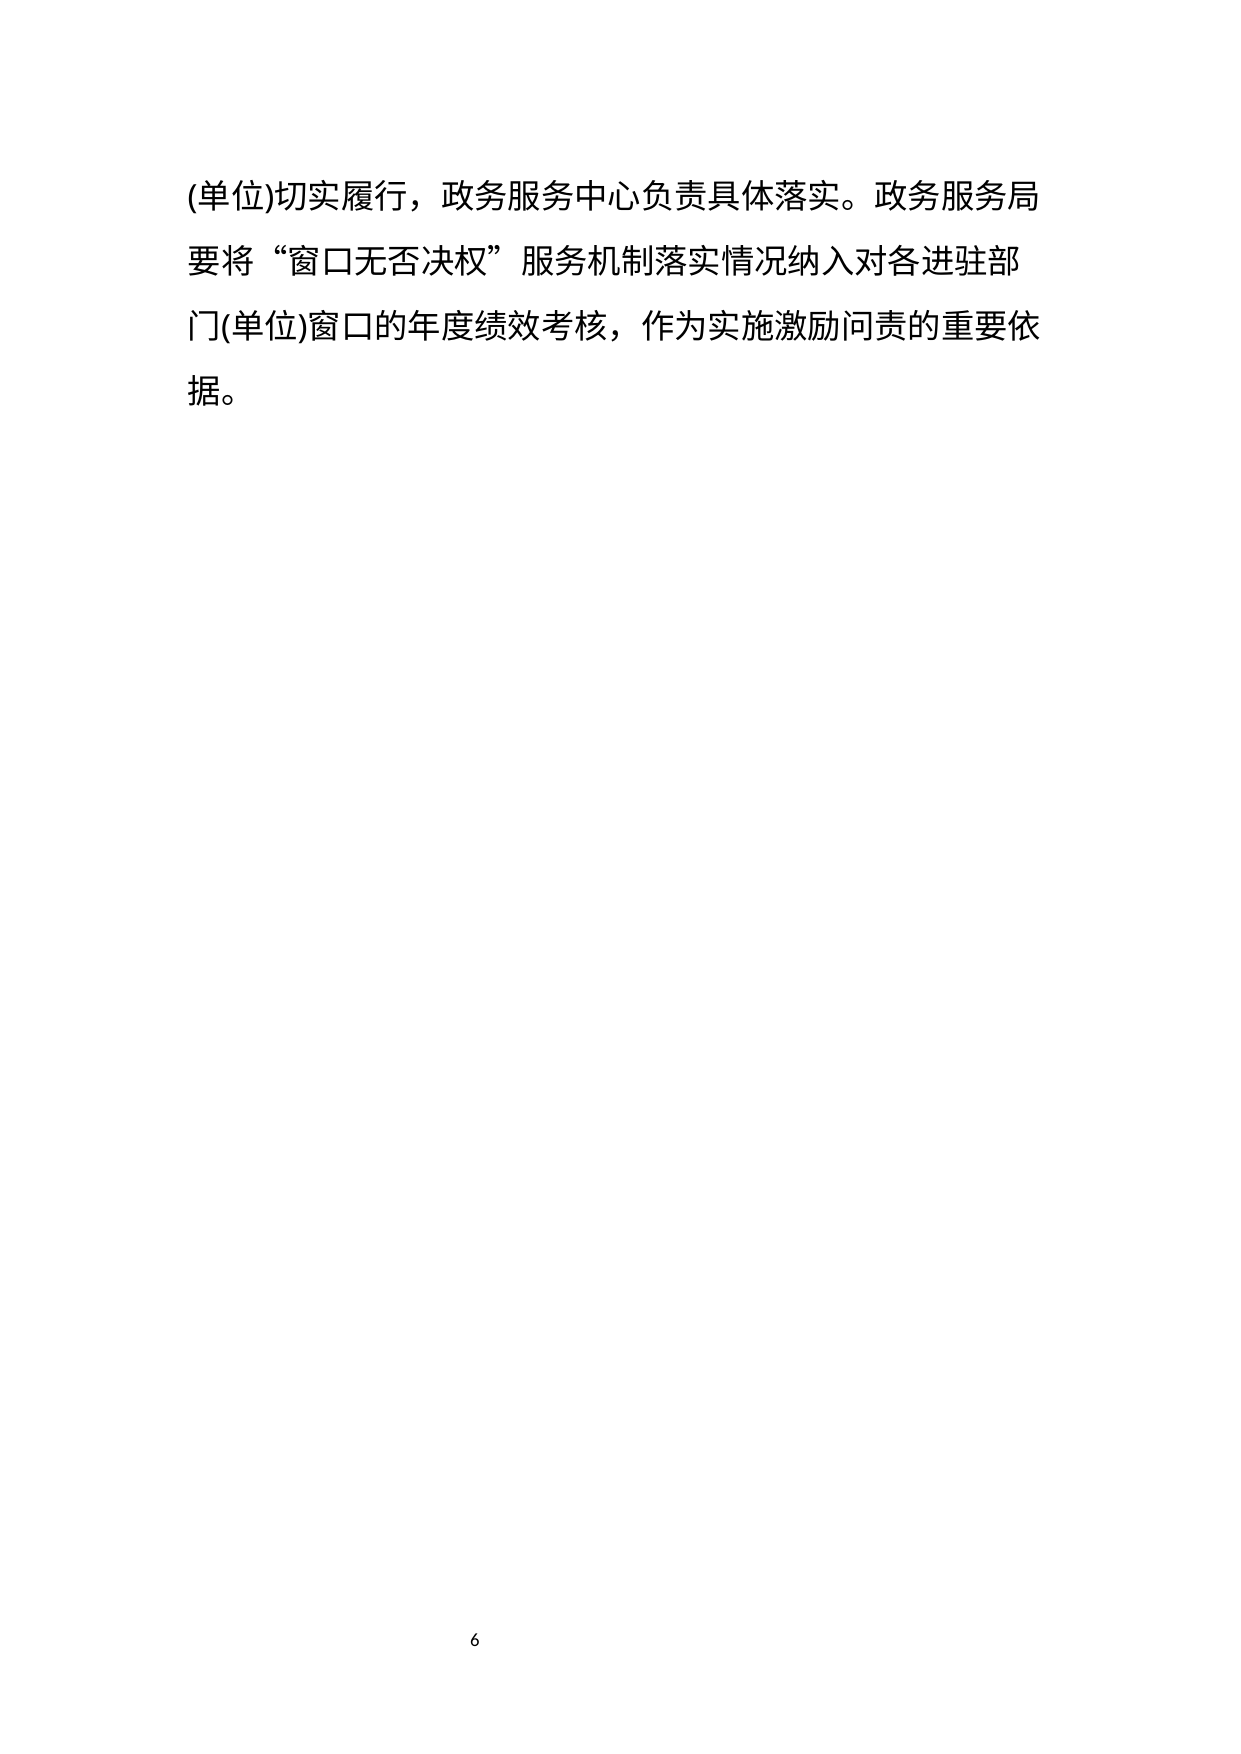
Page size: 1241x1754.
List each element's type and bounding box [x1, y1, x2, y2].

text [187, 162, 1053, 422]
